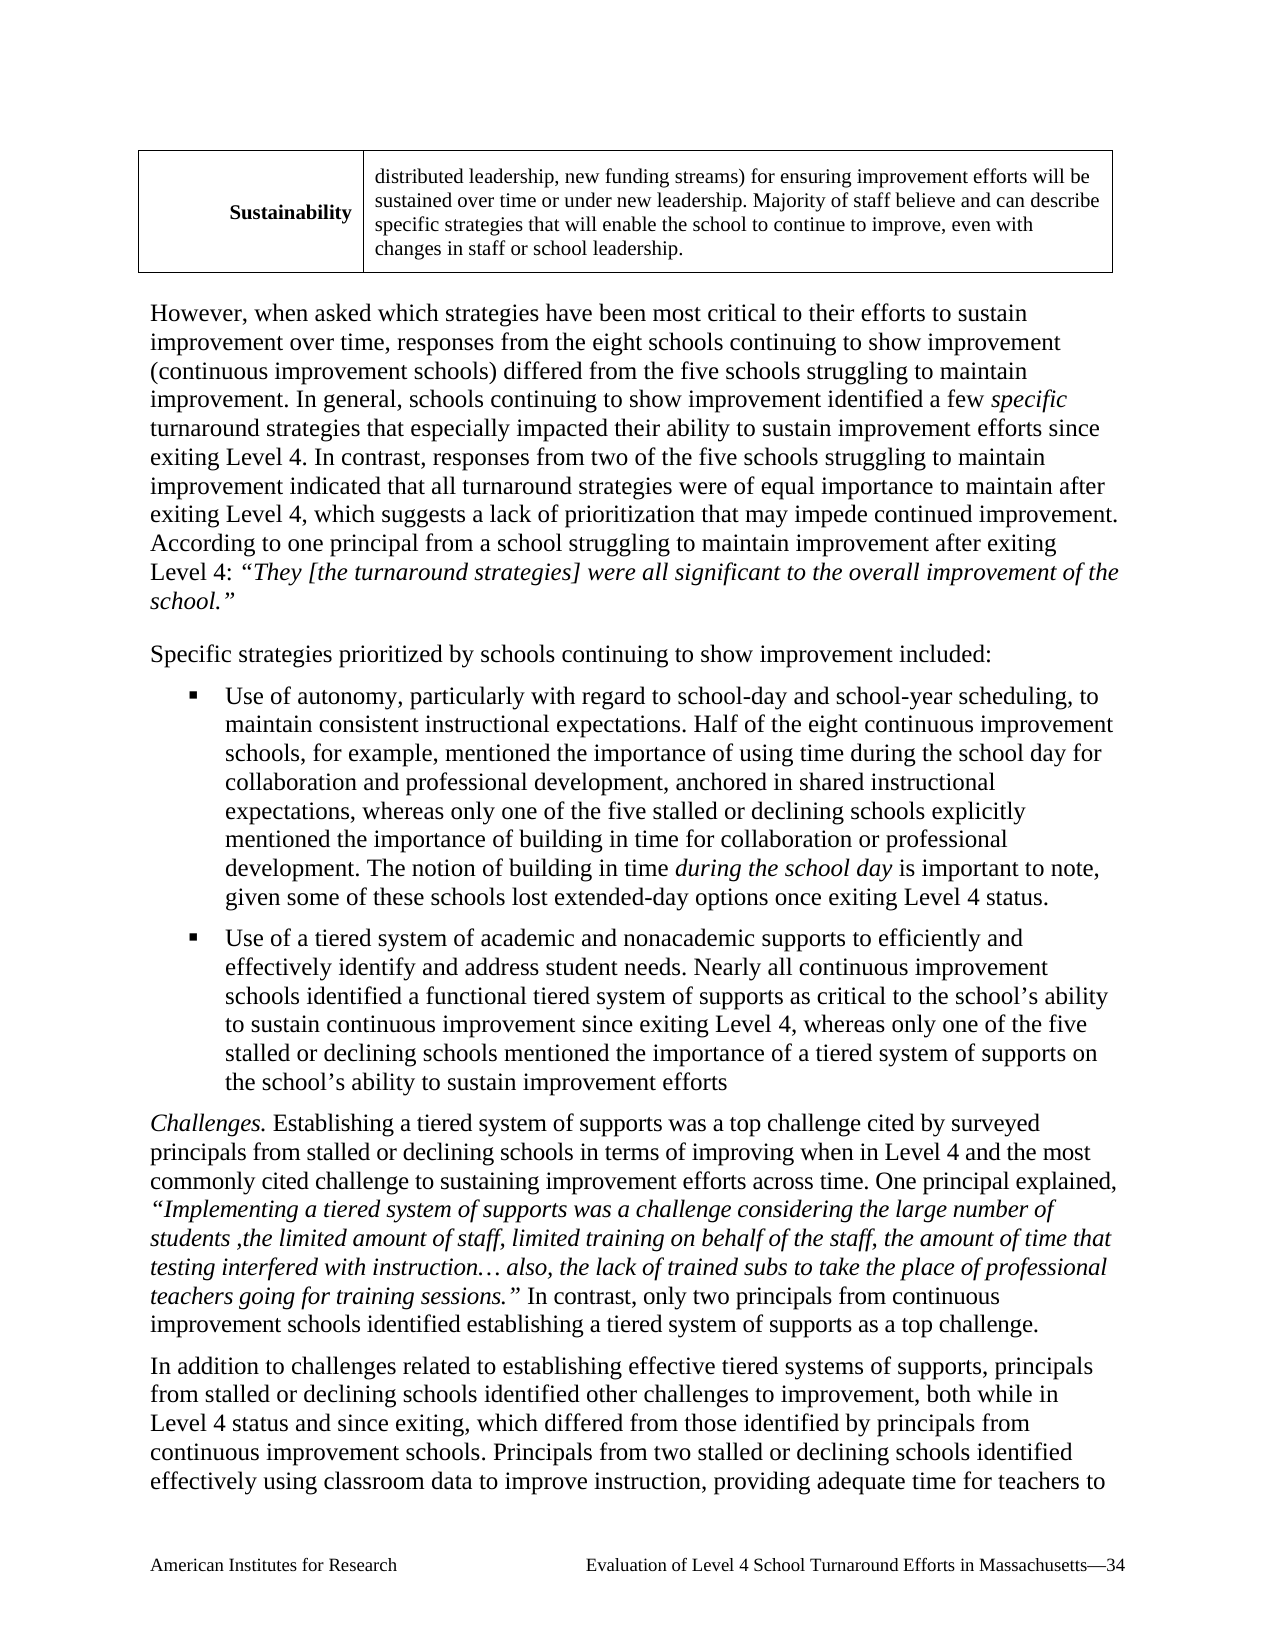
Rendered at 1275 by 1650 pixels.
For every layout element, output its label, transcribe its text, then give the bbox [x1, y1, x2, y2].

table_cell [364, 151, 1112, 272]
text Use of a tiered system of academic and nonacademic supports to efficiently and effectively identify and address student needs. Nearly all continuous improvement schools identified a functional tiered system of supports as critical to the school’s ability to sustain continuous improvement since exiting Level 4, whereas only one of the five stalled or declining schools mentioned the importance of a tiered system of supports on the school’s ability to sustain improvement efforts [187, 923, 1125, 1096]
text However, when asked which strategies have been most critical to their efforts to sustain improvement over time, responses from the eight schools continuing to show improvement (continuous improvement schools) differed from the five schools struggling to maintain improvement. In general, schools continuing to show improvement identified a few specific turnaround strategies that especially impacted their ability to sustain improvement efforts since exiting Level 4. In contrast, responses from two of the five schools struggling to maintain improvement indicated that all turnaround strategies were of equal importance to maintain after exiting Level 4, which suggests a lack of prioritization that may impede continued improvement. According to one principal from a school struggling to maintain improvement after exiting Level 4: “They [the turnaround strategies] were all significant to the overall improvement of the school.” [150, 298, 1125, 614]
text Use of autonomy, particularly with regard to school-day and school-year scheduling, to maintain consistent instructional expectations. Half of the eight continuous improvement schools, for example, mentioned the importance of using time during the school day for collaboration and professional development, anchored in shared instructional expectations, whereas only one of the five stalled or declining schools explicitly mentioned the importance of building in time for collaboration or professional development. The notion of building in time during the school day is important to note, given some of these schools lost extended-day options once exiting Level 4 status. [187, 681, 1125, 911]
text Specific strategies prioritized by schools continuing to show improvement included: [150, 639, 1125, 668]
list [150, 1351, 1125, 1494]
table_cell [139, 151, 363, 272]
list Challenges. Establishing a tiered system of supports was a top challenge cited by surveyed principals from stalled or declining schools in terms of improving when in Level 4 and the most commonly cited challenge to sustaining improvement efforts across time. One principal explained, “Implementing a tiered system of supports was a challenge considering the large number of students ,the limited amount of staff, limited training on behalf of the staff, the amount of time that testing interfered with instruction… also, the lack of trained subs to take the place of professional teachers going for training sessions.” In contrast, only two principals from continuous improvement schools identified establishing a tiered system of supports as a top challenge. [150, 1108, 1125, 1338]
